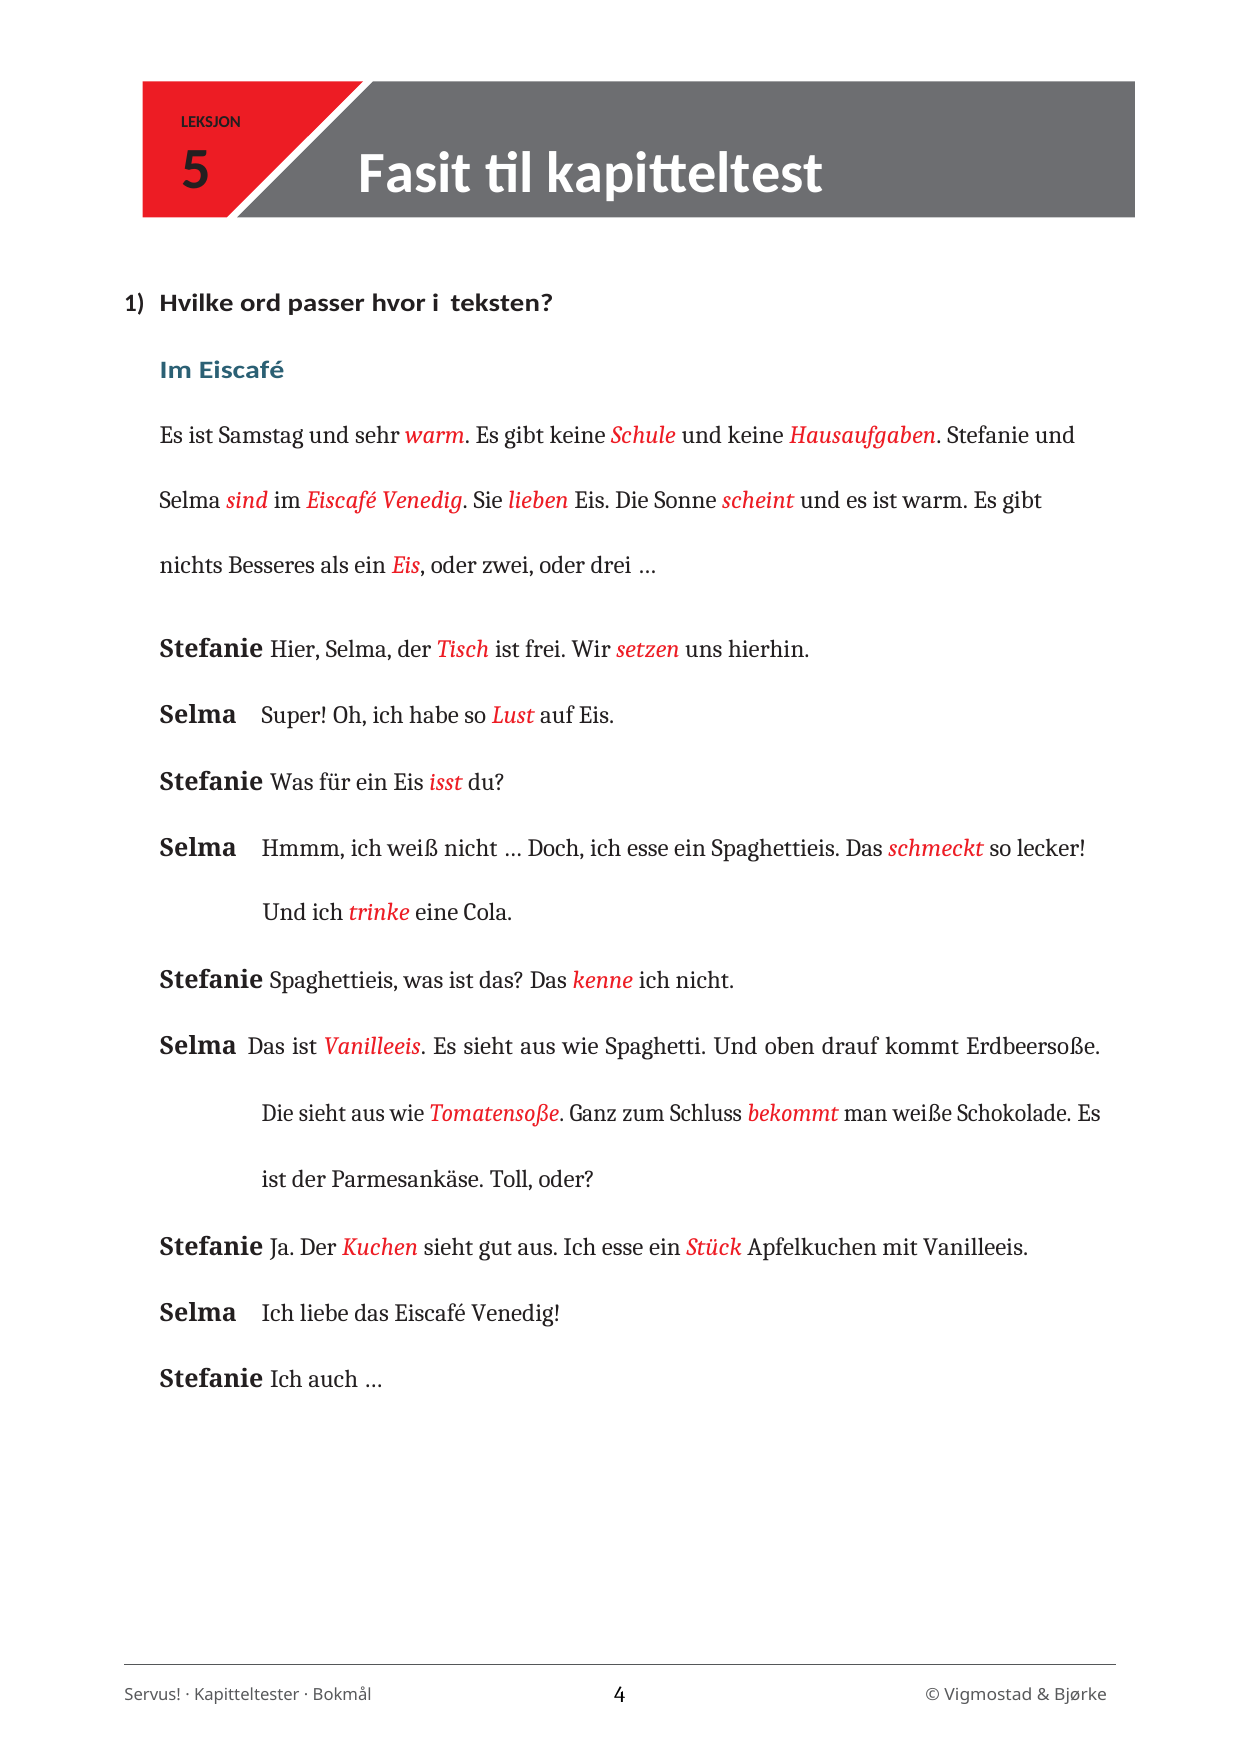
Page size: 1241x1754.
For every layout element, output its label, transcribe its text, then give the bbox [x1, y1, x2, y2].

text Selma Ich liebe das Eiscafé Venedig! [159, 1295, 1128, 1329]
text Stefanie Ich auch … [159, 1361, 1128, 1395]
text Stefanie Spaghettieis, was ist das? Das kenne ich nicht. [159, 961, 1128, 995]
subtitle Hvilke ord passer hvor i teksten? [124, 287, 1128, 317]
text Es ist Samstag und sehr warm. Es gibt keine Schule und keine Hausaufgaben. Stefanie und Selma sind im Eiscafé Venedig. Sie lieben Eis. Die Sonne scheint und es ist warm. Es gibt nichts Besseres als ein Eis, oder zwei, oder drei … [159, 421, 1097, 579]
text Und ich trinke eine Cola. [112, 898, 662, 927]
text Stefanie Hier, Selma, der Tisch ist frei. Wir setzen uns hierhin. [159, 630, 1128, 664]
text Stefanie Ja. Der Kuchen sieht gut aus. Ich esse ein Stück Apfelkuchen mit Vanilleeis. [159, 1228, 1128, 1262]
text Stefanie Was für ein Eis isst du? [159, 763, 1128, 797]
text Selma Das ist Vanilleeis. Es sieht aus wie Spaghetti. Und oben drauf kommt Erdbeersoße. Die sieht aus wie Tomatensoße. Ganz zum Schluss bekommt man weiße Schokolade. Es ist der Parmesankäse. Toll, oder? [159, 1001, 1100, 1201]
text Selma Super! Oh, ich habe so Lust auf Eis. [159, 697, 1128, 731]
text Im Eiscafé [159, 354, 1128, 385]
text Selma Hmmm, ich weiß nicht … Doch, ich esse ein Spaghettieis. Das schmeckt so lecker! [159, 829, 1128, 863]
